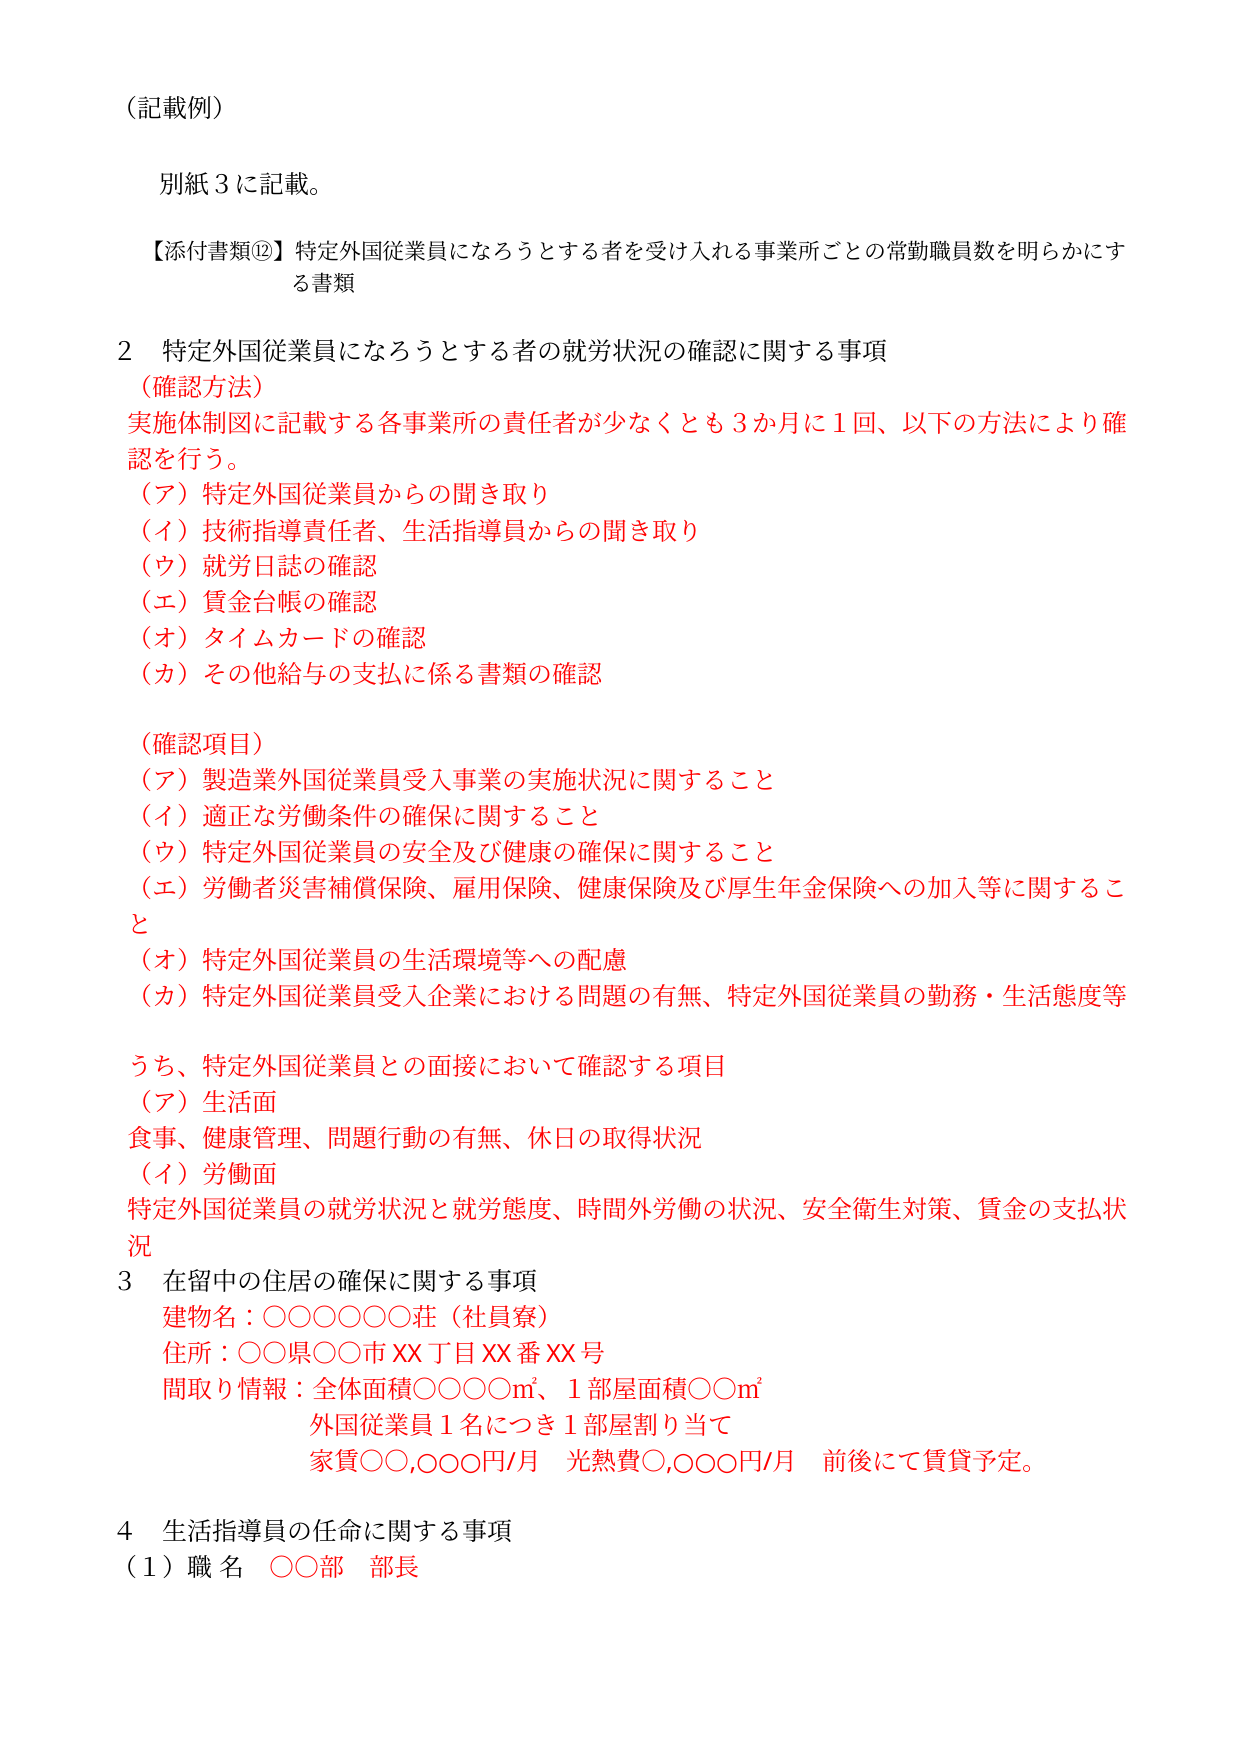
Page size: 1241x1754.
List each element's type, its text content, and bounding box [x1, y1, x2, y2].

text （オ）タイムカードの確認 [127, 619, 1128, 655]
text （エ）賃金台帳の確認 [127, 583, 1128, 619]
text （イ）技術指導責任者、生活指導員からの聞き取り [127, 511, 1128, 547]
text 食事、健康管理、問題行動の有無、休日の取得状況 [127, 1118, 1128, 1154]
text （ア）生活面 [127, 1082, 1128, 1118]
text （ウ）特定外国従業員の安全及び健康の確保に関すること [127, 833, 1128, 869]
text 建物名：○○○○○○荘（社員寮） [112, 1298, 1128, 1334]
text 住所：○○県○○市XX丁目XX番XX号 [112, 1334, 1128, 1370]
text （ア）製造業外国従業員受入事業の実施状況に関すること [127, 761, 1128, 797]
text （エ）労働者災害補償保険、雇用保険、健康保険及び厚生年金保険への加入等に関すること [127, 869, 1128, 941]
text （確認方法） [127, 367, 1128, 403]
text うち、特定外国従業員との面接において確認する項目 [127, 1046, 1128, 1082]
text （イ）労働面 [127, 1154, 1128, 1190]
text （カ）その他給与の支払に係る書類の確認 [127, 655, 1128, 691]
text 【添付書類⑫】特定外国従業員になろうとする者を受け入れる事業所ごとの常勤職員数を明らかにする書類 [142, 234, 1128, 297]
text 特定外国従業員の就労状況と就労態度、時間外労働の状況、安全衛生対策、賃金の支払状況 [127, 1190, 1128, 1262]
text （ア）特定外国従業員からの聞き取り [127, 475, 1128, 511]
text 家賃○○,○○○円/月 光熱費○,○○○円/月 前後にて賃貸予定。 [134, 1442, 1128, 1478]
text （ウ）就労日誌の確認 [127, 547, 1128, 583]
text ３ 在留中の住居の確保に関する事項 [112, 1262, 1128, 1298]
text 別紙３に記載。 [134, 164, 1128, 200]
text （確認項目） [127, 725, 1128, 761]
text 間取り情報：全体面積○○○○㎡、１部屋面積○○㎡ [112, 1370, 1128, 1406]
text （１）職 名 ○○部 部長 [112, 1548, 1128, 1584]
text （カ）特定外国従業員受入企業における問題の有無、特定外国従業員の勤務・生活態度等 [127, 976, 1128, 1012]
text （オ）特定外国従業員の生活環境等への配慮 [127, 941, 1128, 976]
text ２ 特定外国従業員になろうとする者の就労状況の確認に関する事項 [112, 331, 1128, 367]
text 外国従業員１名につき１部屋割り当て [134, 1406, 1128, 1442]
text ４ 生活指導員の任命に関する事項 [112, 1512, 1128, 1548]
text （イ）適正な労働条件の確保に関すること [127, 797, 1128, 833]
text 実施体制図に記載する各事業所の責任者が少なくとも３か月に１回、以下の方法により確認を行う。 [127, 403, 1128, 475]
